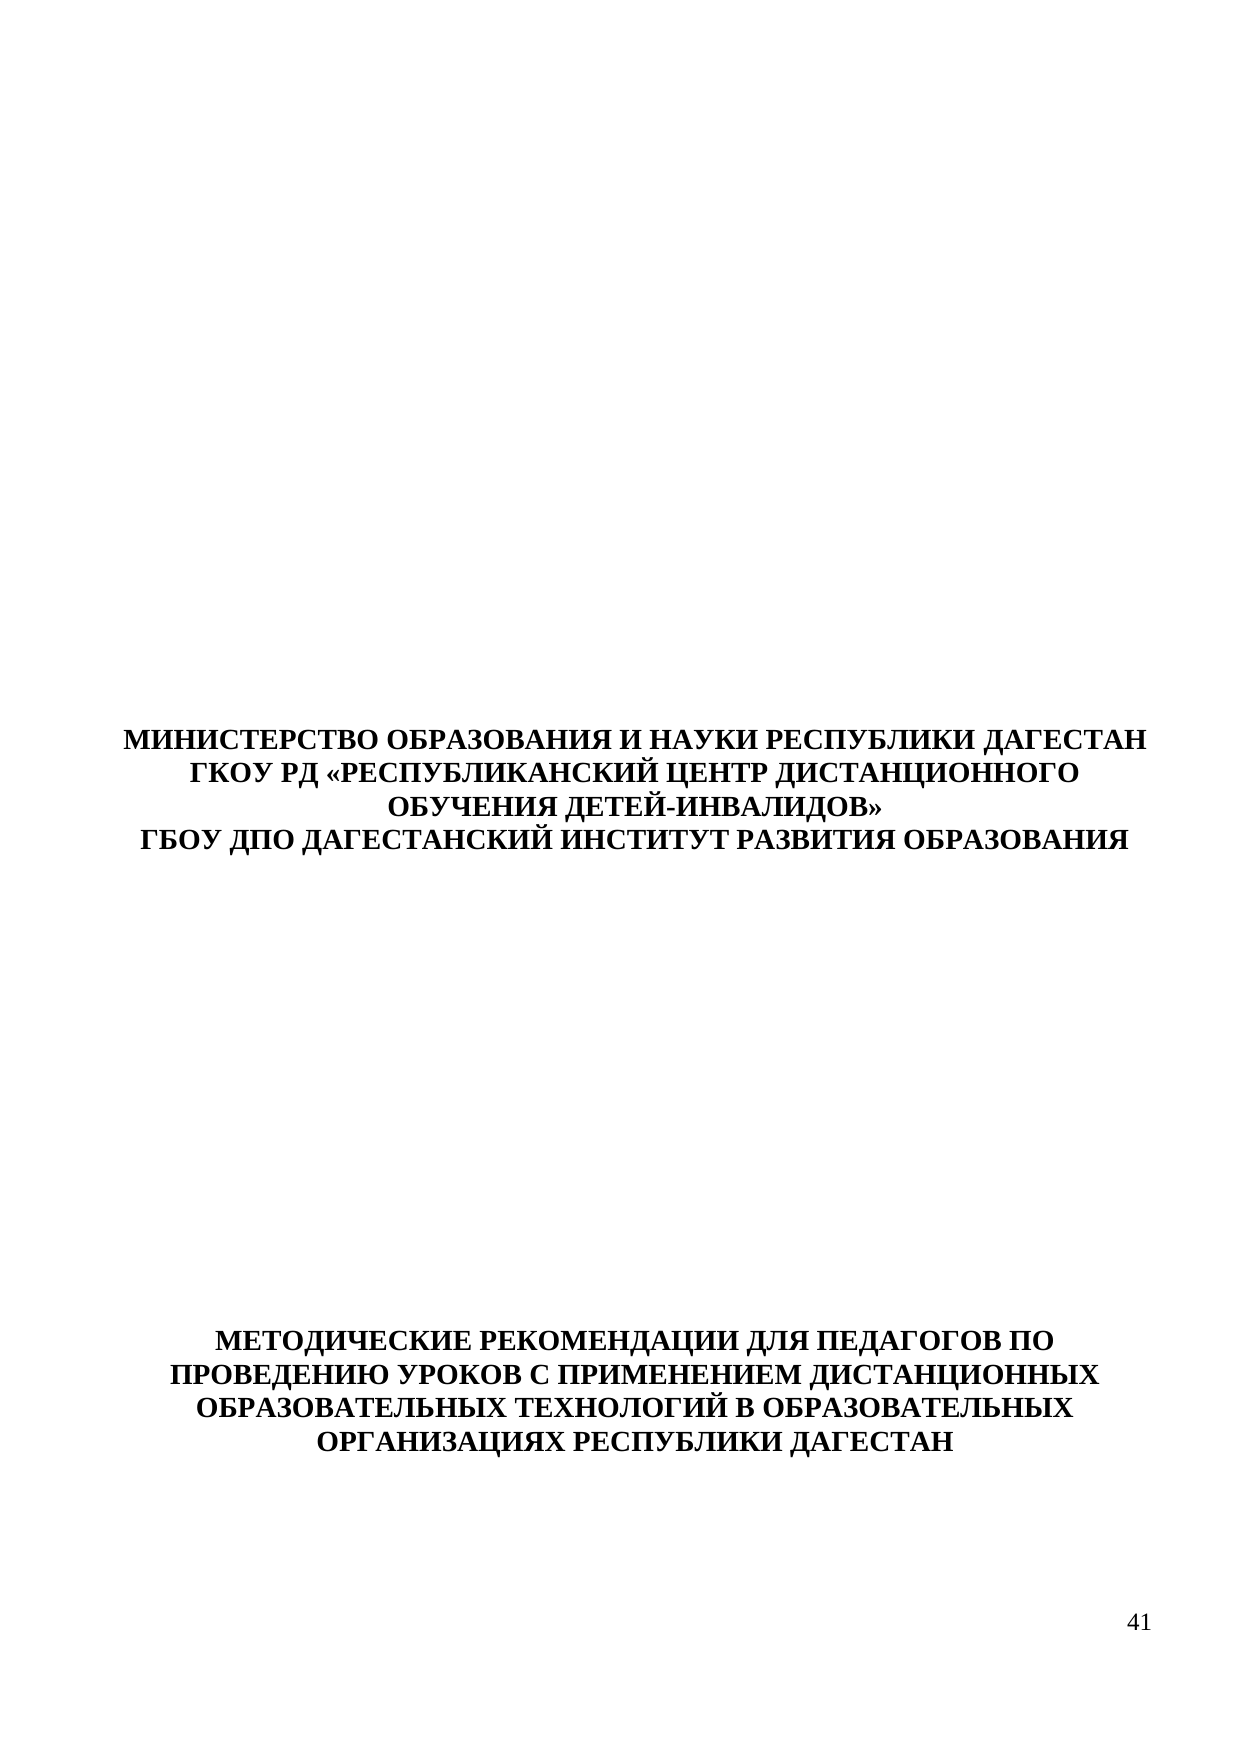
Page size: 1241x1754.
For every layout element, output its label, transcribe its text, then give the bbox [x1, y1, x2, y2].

text МЕТОДИЧЕСКИЕ РЕКОМЕНДАЦИИ ДЛЯ ПЕДАГОГОВ ПО ПРОВЕДЕНИЮ УРОКОВ С ПРИМЕНЕНИЕМ ДИСТАНЦИОННЫХ ОБРАЗОВАТЕЛЬНЫХ ТЕХНОЛОГИЙ В ОБРАЗОВАТЕЛЬНЫХ ОРГАНИЗАЦИЯХ РЕСПУБЛИКИ ДАГЕСТАН [118, 1323, 1152, 1457]
text МИНИСТЕРСТВО ОБРАЗОВАНИЯ И НАУКИ РЕСПУБЛИКИ ДАГЕСТАН [118, 722, 1152, 755]
text ГБОУ ДПО ДАГЕСТАНСКИЙ ИНСТИТУТ РАЗВИТИЯ ОБРАЗОВАНИЯ [118, 822, 1152, 856]
text ГКОУ РД «РЕСПУБЛИКАНСКИЙ ЦЕНТР ДИСТАНЦИОННОГО ОБУЧЕНИЯ ДЕТЕЙ-ИНВАЛИДОВ» [118, 755, 1152, 822]
